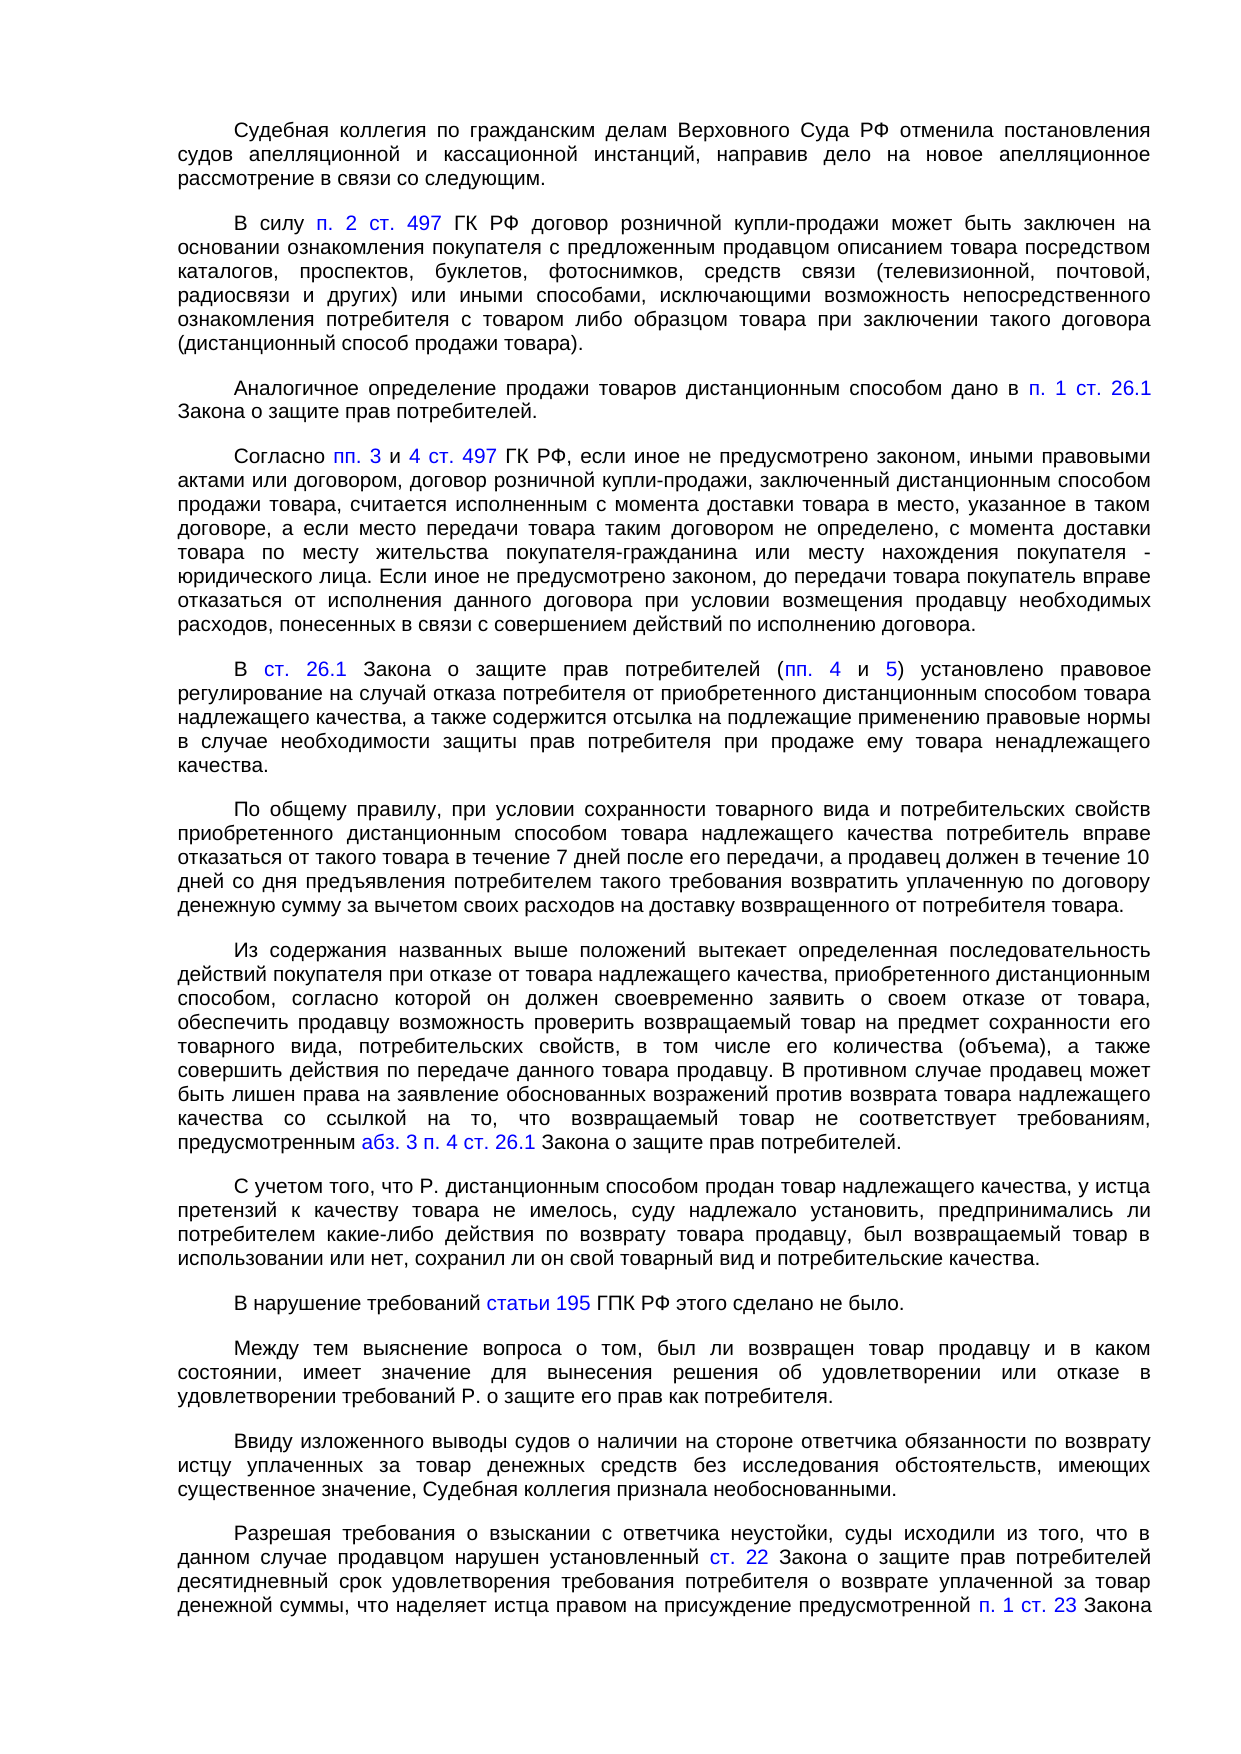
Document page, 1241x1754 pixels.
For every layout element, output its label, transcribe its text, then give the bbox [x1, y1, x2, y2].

text По общему правилу, при условии сохранности товарного вида и потребительских свойств приобретенного дистанционным способом товара надлежащего качества потребитель вправе отказаться от такого товара в течение 7 дней после его передачи, а продавец должен в течение 10 дней со дня предъявления потребителем такого требования возвратить уплаченную по договору денежную сумму за вычетом своих расходов на доставку возвращенного от потребителя товара. [177, 797, 1152, 917]
text Судебная коллегия по гражданским делам Верховного Суда РФ отменила постановления судов апелляционной и кассационной инстанций, направив дело на новое апелляционное рассмотрение в связи со следующим. [177, 118, 1152, 190]
text Между тем выяснение вопроса о том, был ли возвращен товар продавцу и в каком состоянии, имеет значение для вынесения решения об удовлетворении или отказе в удовлетворении требований Р. о защите его прав как потребителя. [177, 1336, 1152, 1408]
text В нарушение требований статьи 195 ГПК РФ этого сделано не было. [177, 1291, 1152, 1315]
text Ввиду изложенного выводы судов о наличии на стороне ответчика обязанности по возврату истцу уплаченных за товар денежных средств без исследования обстоятельств, имеющих существенное значение, Судебная коллегия признала необоснованными. [177, 1428, 1152, 1500]
text В ст. 26.1 Закона о защите прав потребителей (пп. 4 и 5) установлено правовое регулирование на случай отказа потребителя от приобретенного дистанционным способом товара надлежащего качества, а также содержится отсылка на подлежащие применению правовые нормы в случае необходимости защиты прав потребителя при продаже ему товара ненадлежащего качества. [177, 657, 1152, 776]
text Из содержания названных выше положений вытекает определенная последовательность действий покупателя при отказе от товара надлежащего качества, приобретенного дистанционным способом, согласно которой он должен своевременно заявить о своем отказе от товара, обеспечить продавцу возможность проверить возвращаемый товар на предмет сохранности его товарного вида, потребительских свойств, в том числе его количества (объема), а также совершить действия по передаче данного товара продавцу. В противном случае продавец может быть лишен права на заявление обоснованных возражений против возврата товара надлежащего качества со ссылкой на то, что возвращаемый товар не соответствует требованиям, предусмотренным абз. 3 п. 4 ст. 26.1 Закона о защите прав потребителей. [177, 938, 1152, 1153]
text Аналогичное определение продажи товаров дистанционным способом дано в п. 1 ст. 26.1 Закона о защите прав потребителей. [177, 375, 1152, 423]
text В силу п. 2 ст. 497 ГК РФ договор розничной купли-продажи может быть заключен на основании ознакомления покупателя с предложенным продавцом описанием товара посредством каталогов, проспектов, буклетов, фотоснимков, средств связи (телевизионной, почтовой, радиосвязи и других) или иными способами, исключающими возможность непосредственного ознакомления потребителя с товаром либо образцом товара при заключении такого договора (дистанционный способ продажи товара). [177, 211, 1152, 354]
text Согласно пп. 3 и 4 ст. 497 ГК РФ, если иное не предусмотрено законом, иными правовыми актами или договором, договор розничной купли-продажи, заключенный дистанционным способом продажи товара, считается исполненным с момента доставки товара в место, указанное в таком договоре, а если место передачи товара таким договором не определено, с момента доставки товара по месту жительства покупателя-гражданина или месту нахождения покупателя - юридического лица. Если иное не предусмотрено законом, до передачи товара покупатель вправе отказаться от исполнения данного договора при условии возмещения продавцу необходимых расходов, понесенных в связи с совершением действий по исполнению договора. [177, 444, 1152, 636]
text С учетом того, что Р. дистанционным способом продан товар надлежащего качества, у истца претензий к качеству товара не имелось, суду надлежало установить, предпринимались ли потребителем какие-либо действия по возврату товара продавцу, был возвращаемый товар в использовании или нет, сохранил ли он свой товарный вид и потребительские качества. [177, 1174, 1152, 1270]
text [177, 1521, 1152, 1617]
